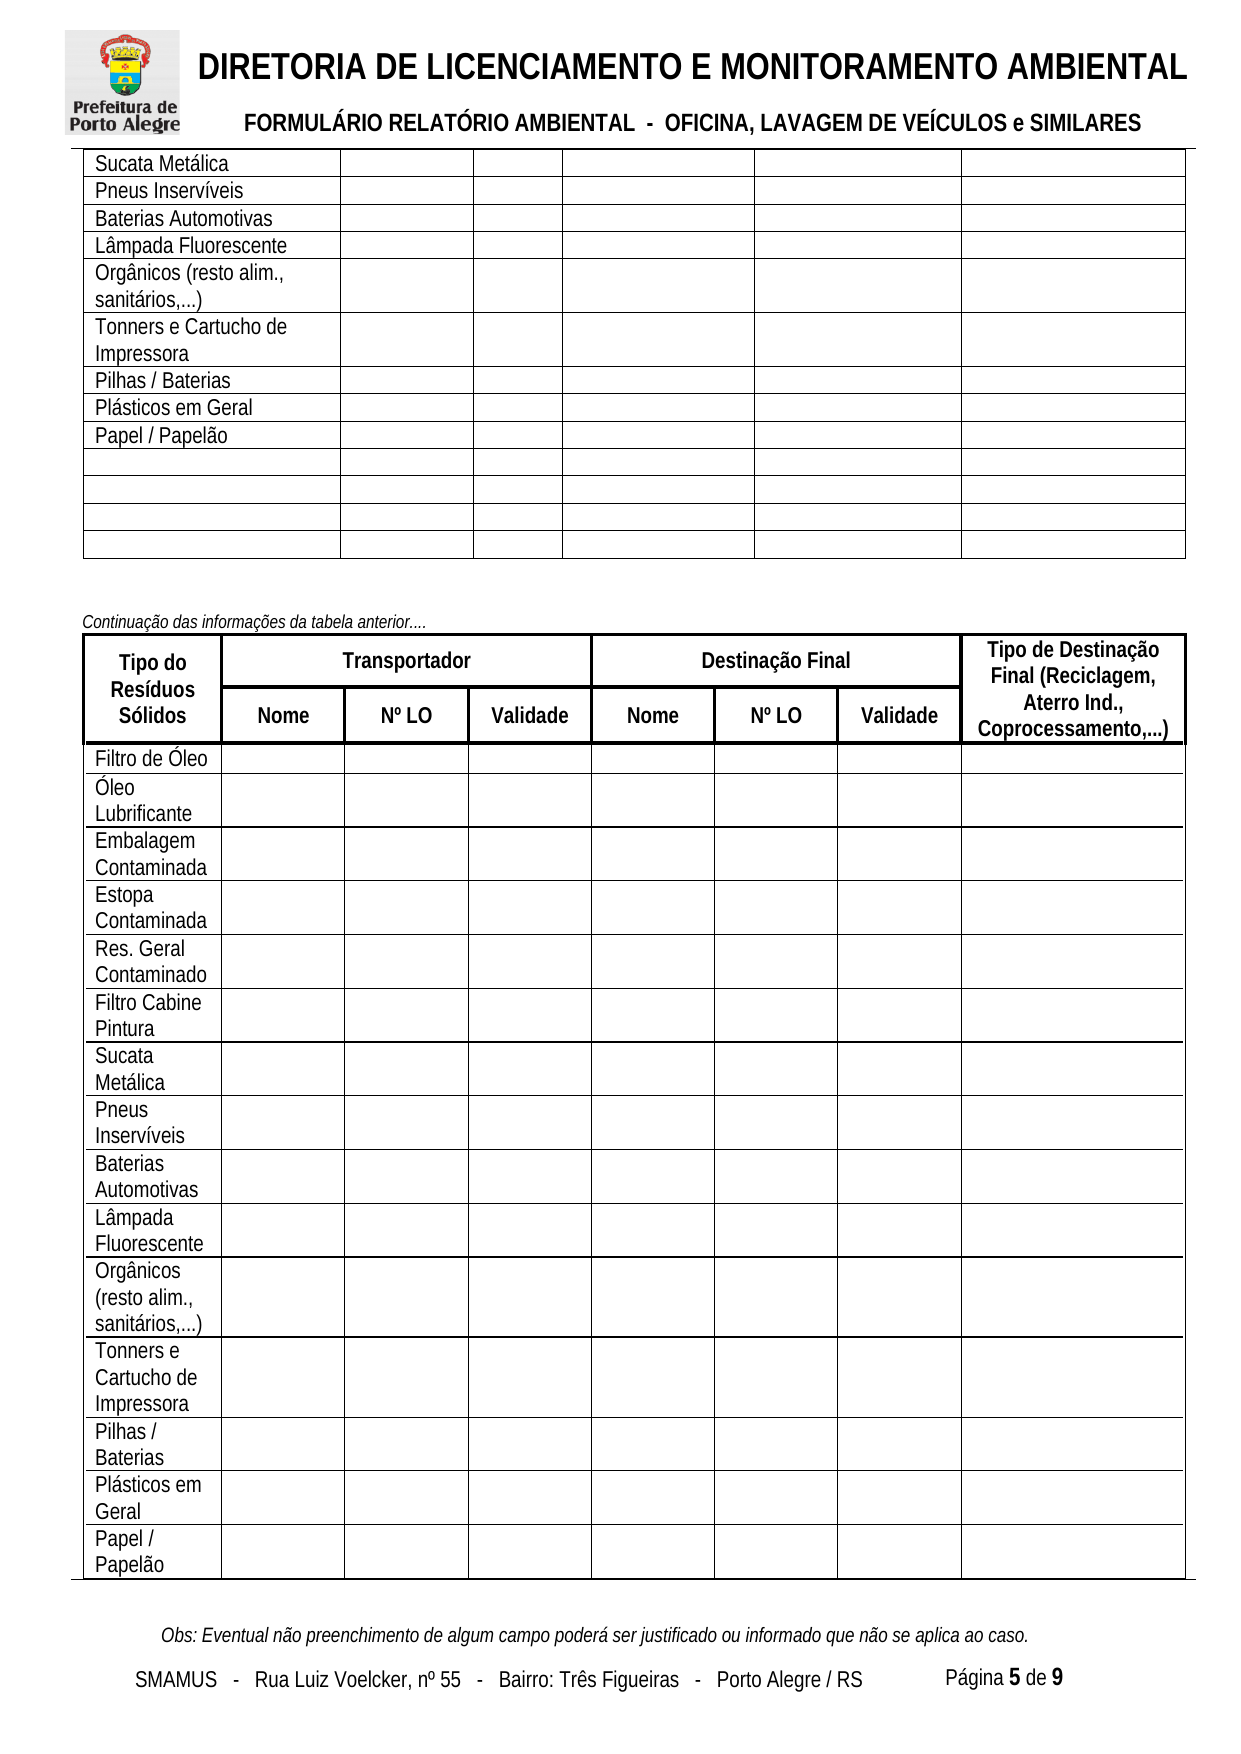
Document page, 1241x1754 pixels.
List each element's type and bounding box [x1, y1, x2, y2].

table_cell [71, 149, 1196, 1579]
picture [63, 30, 180, 134]
